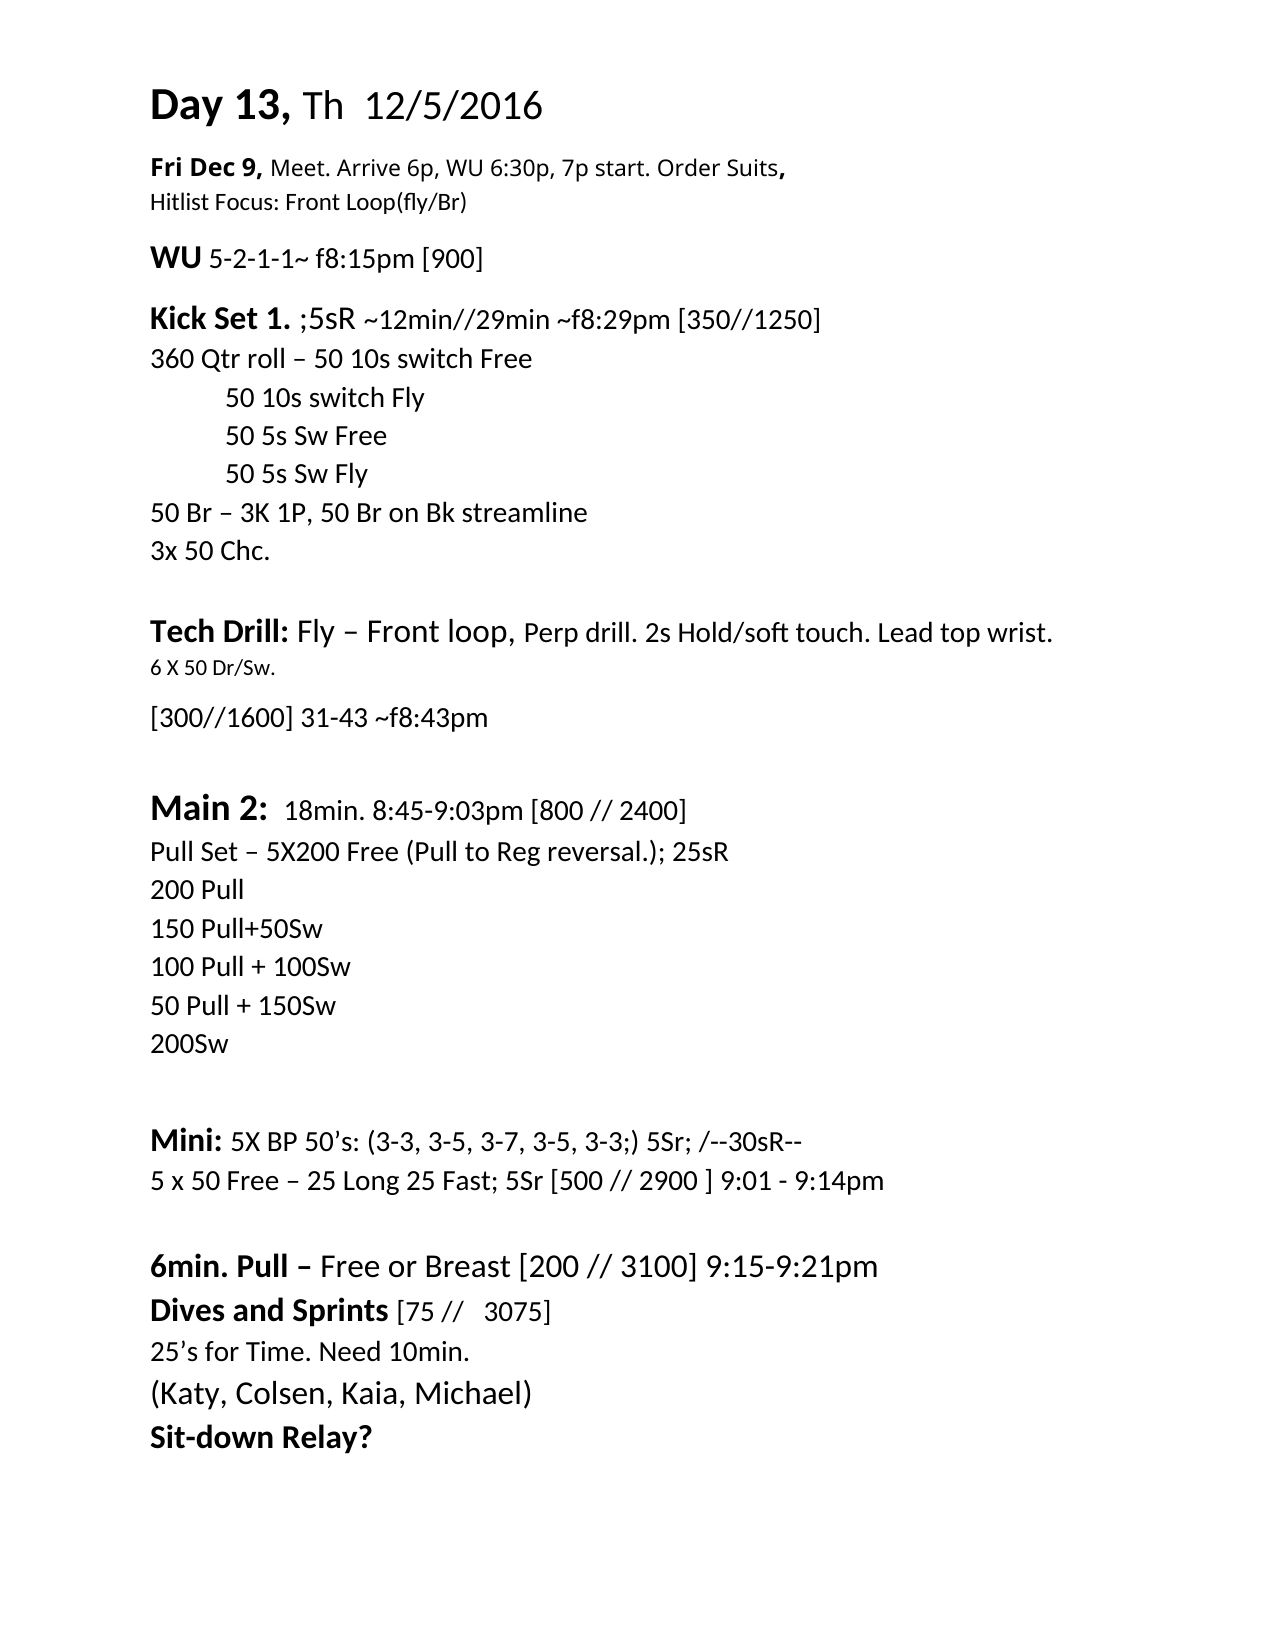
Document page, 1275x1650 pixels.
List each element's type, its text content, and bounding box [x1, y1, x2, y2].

text Mini: 5X BP 50’s: (3-3, 3-5, 3-7, 3-5, 3-3;) 5Sr; /--30sR-- 5 x 50 Free – 25 Long 25 Fast; 5Sr [500 // 2900 ] 9:01 - 9:14pm 6min. Pull – Free or Breast [200 // 3100] 9:15-9:21pm Dives and Sprints [75 // 3075] 25’s for Time. Need 10min. (Katy, Colsen, Kaia, Michael) Sit-down Relay? [150, 1080, 1125, 1456]
text [300//1600] 31-43 ~f8:43pm [150, 699, 1125, 765]
text WU 5-2-1-1~ f8:15pm [900] [150, 236, 1125, 277]
text Main 2: 18min. 8:45-9:03pm [800 // 2400] Pull Set – 5X200 Free (Pull to Reg reversal.); 25sR 200 Pull 150 Pull+50Sw 100 Pull + 100Sw 50 Pull + 150Sw 200Sw [150, 784, 1125, 1061]
text Fri Dec 9, Meet. Arrive 6p, WU 6:30p, 7p start. Order Suits, Hitlist Focus: Front Loop(fly/Br) [150, 150, 1125, 217]
text Kick Set 1. ;5sR ~12min//29min ~f8:29pm [350//1250] 360 Qtr roll – 50 10s switch Free 50 10s switch Fly 50 5s Sw Free 50 5s Sw Fly 50 Br – 3K 1P, 50 Br on Bk streamline 3x 50 Chc. Tech Drill: Fly – Front loop, Perp drill. 2s Hold/soft touch. Lead top wrist. 6 X 50 Dr/Sw. [150, 297, 1125, 681]
